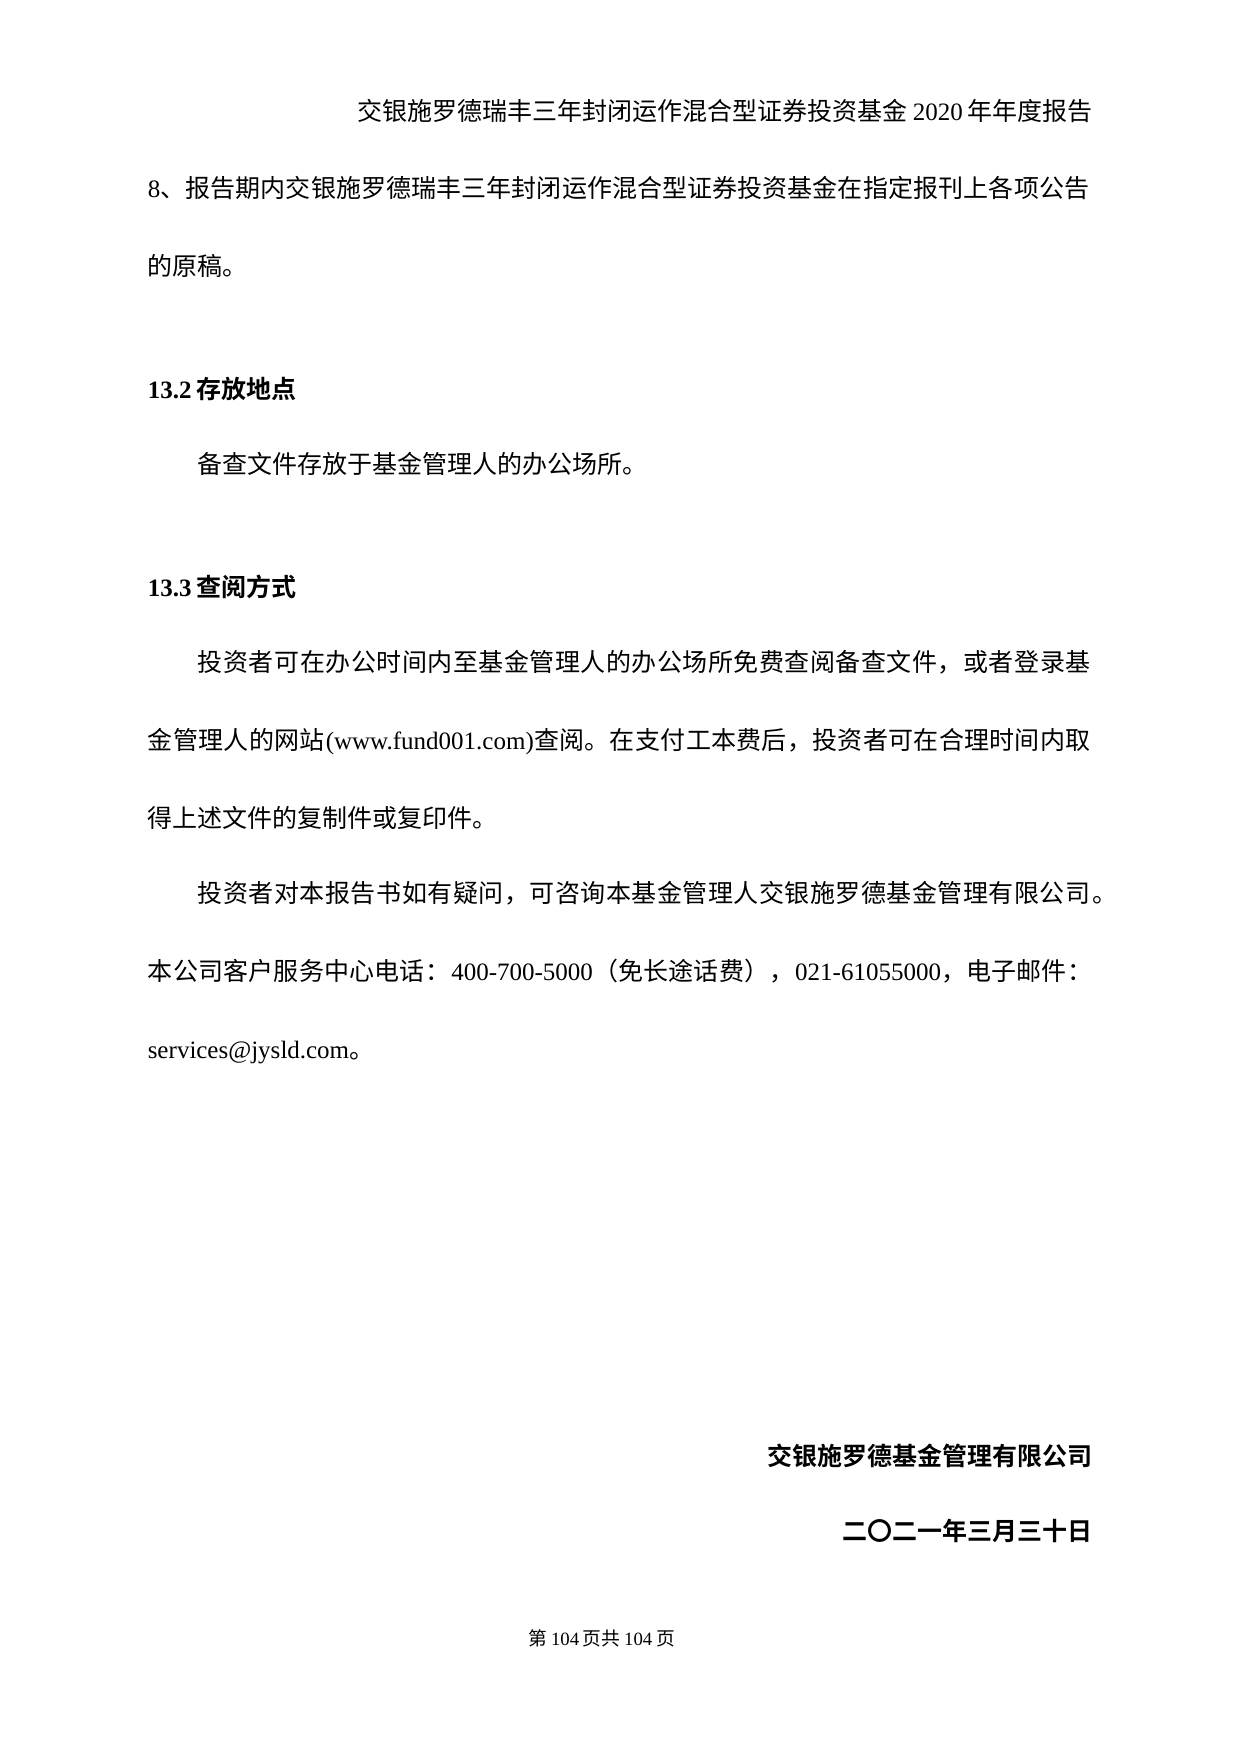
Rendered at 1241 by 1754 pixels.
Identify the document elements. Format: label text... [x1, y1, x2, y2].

subtitle 13.3查阅方式 [148, 553, 1092, 618]
text 8、报告期内交银施罗德瑞丰三年封闭运作混合型证券投资基金在指定报刊上各项公告的原稿。 [148, 154, 1092, 297]
text 备查文件存放于基金管理人的办公场所。 [148, 430, 1092, 495]
text 交银施罗德基金管理有限公司 [148, 1422, 1092, 1487]
subtitle 13.2存放地点 [148, 355, 1092, 420]
text 投资者对本报告书如有疑问，可咨询本基金管理人交银施罗德基金管理有限公司。本公司客户服务中心电话：400-700-5000（免长途话费），021-61055000，电子邮件：services@jysld.com。 [148, 859, 1092, 1080]
text 二〇二一年三月三十日 [148, 1497, 1092, 1562]
text 投资者可在办公时间内至基金管理人的办公场所免费查阅备查文件，或者登录基金管理人的网站(www.fund001.com)查阅。在支付工本费后，投资者可在合理时间内取得上述文件的复制件或复印件。 [148, 628, 1092, 849]
